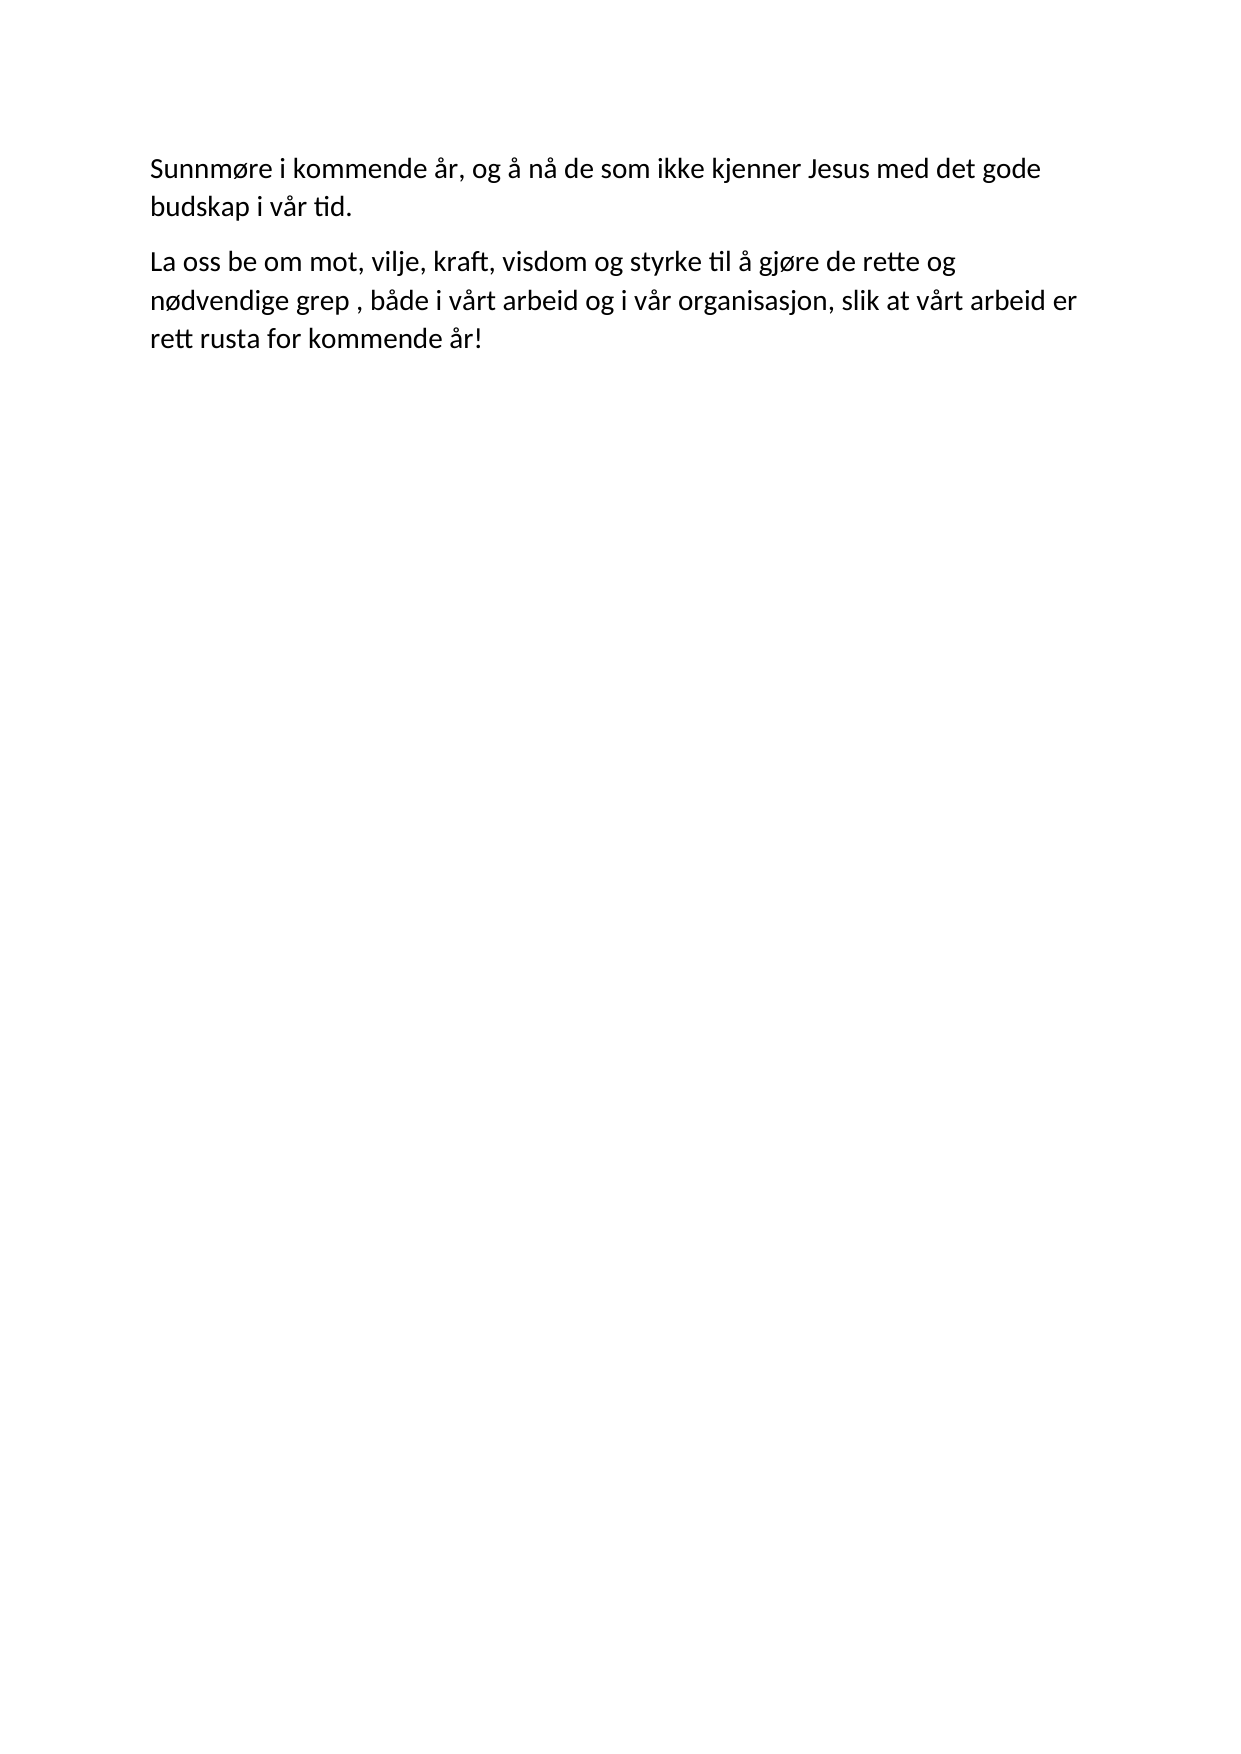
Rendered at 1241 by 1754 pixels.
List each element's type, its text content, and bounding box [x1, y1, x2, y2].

text La oss be om mot, vilje, kraft, visdom og styrke til å gjøre de rette og nødvendige grep , både i vårt arbeid og i vår organisasjon, slik at vårt arbeid er rett rusta for kommende år! [150, 243, 1090, 356]
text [150, 150, 1090, 224]
